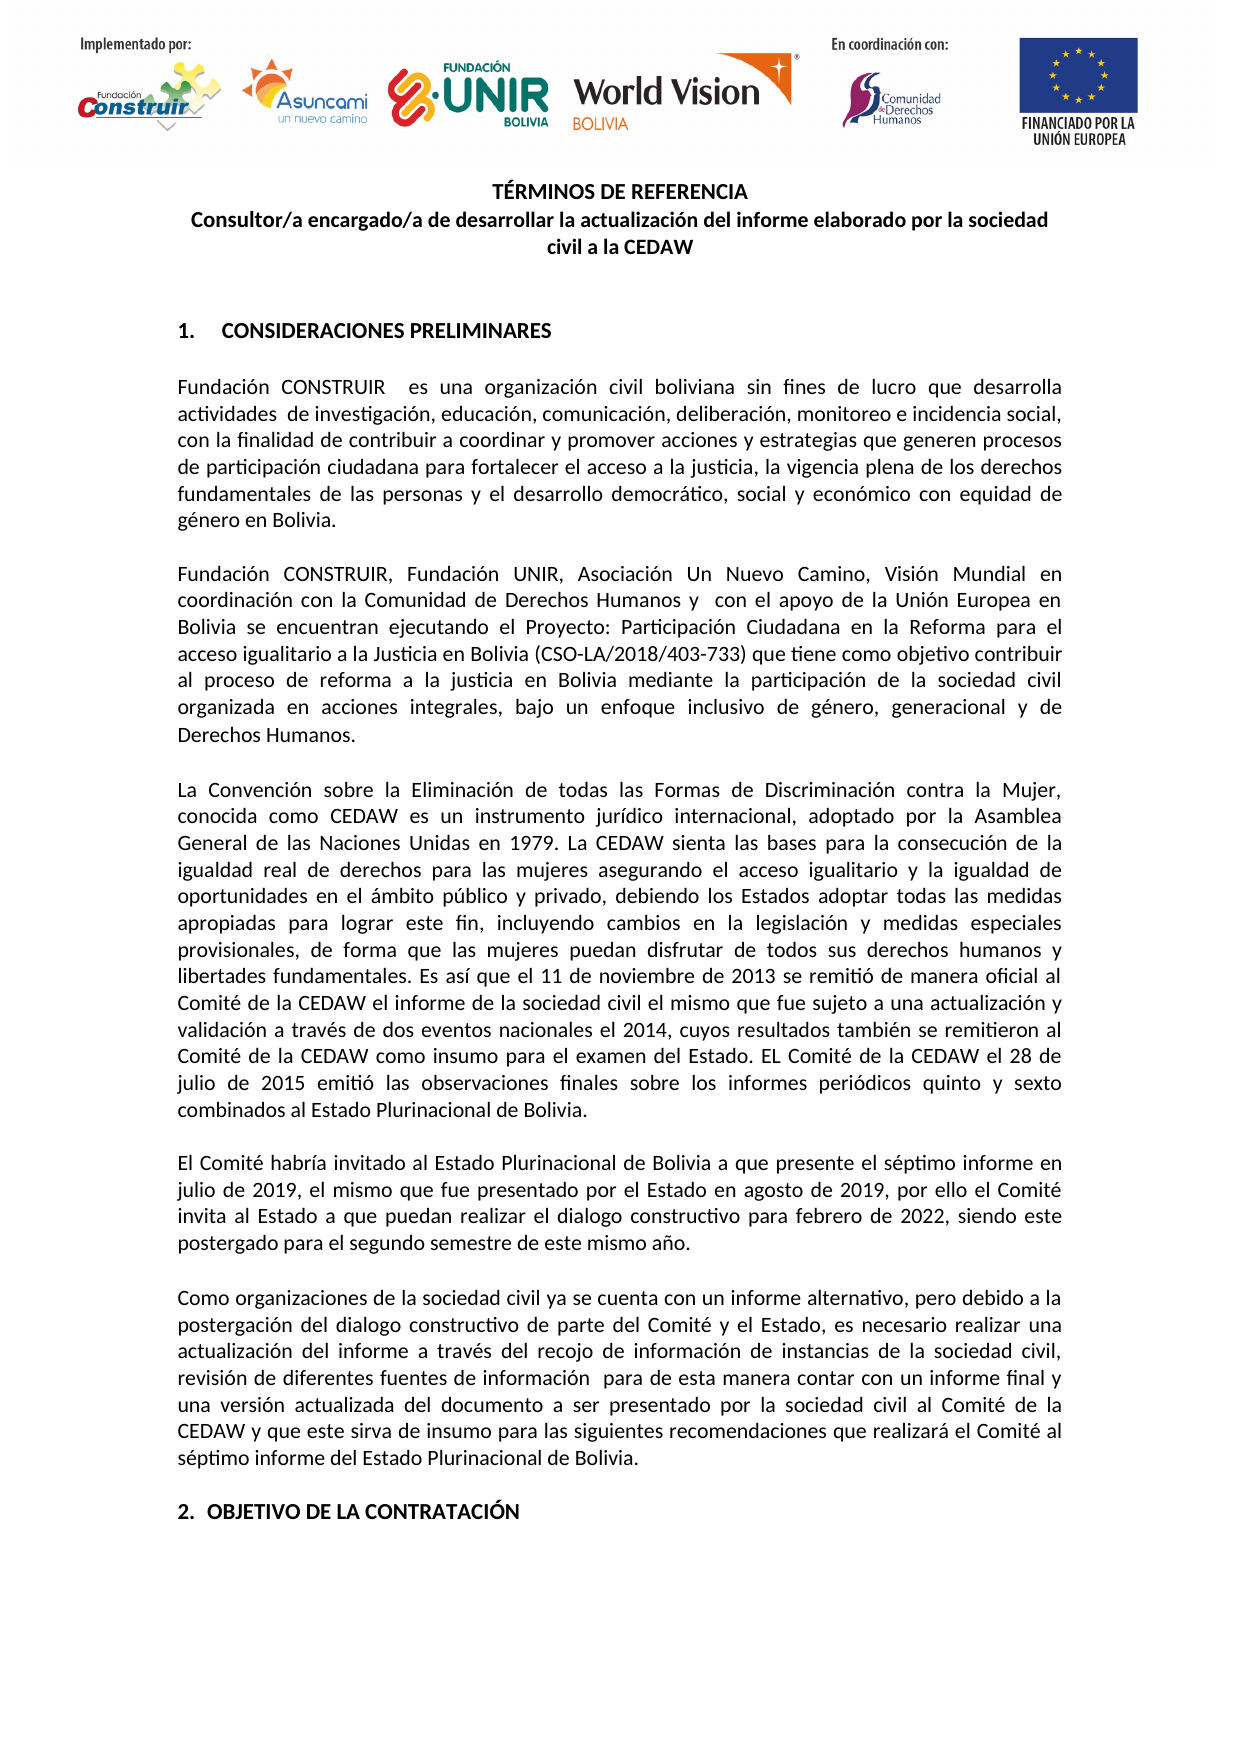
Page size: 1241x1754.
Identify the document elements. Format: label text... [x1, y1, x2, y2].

text El Comité habría invitado al Estado Plurinacional de Bolivia a que presente el séptimo informe en julio de 2019, el mismo que fue presentado por el Estado en agosto de 2019, por ello el Comité invita al Estado a que puedan realizar el dialogo constructivo para febrero de 2022, siendo este postergado para el segundo semestre de este mismo año. [177, 1149, 1063, 1256]
text Consultor/a encargado/a de desarrollar la actualización del informe elaborado por la sociedad civil a la CEDAW [177, 205, 1063, 260]
text Como organizaciones de la sociedad civil ya se cuenta con un informe alternativo, pero debido a la postergación del dialogo constructivo de parte del Comité y el Estado, es necesario realizar una actualización del informe a través del recojo de información de instancias de la sociedad civil, revisión de diferentes fuentes de información para de esta manera contar con un informe final y una versión actualizada del documento a ser presentado por la sociedad civil al Comité de la CEDAW y que este sirva de insumo para las siguientes recomendaciones que realizará el Comité al séptimo informe del Estado Plurinacional de Bolivia. [177, 1284, 1063, 1471]
text Fundación CONSTRUIR, Fundación UNIR, Asociación Un Nuevo Camino, Visión Mundial en coordinación con la Comunidad de Derechos Humanos y con el apoyo de la Unión Europea en Bolivia se encuentran ejecutando el Proyecto: Participación Ciudadana en la Reforma para el acceso igualitario a la Justicia en Bolivia (CSO-LA/2018/403-733) que tiene como objetivo contribuir al proceso de reforma a la justicia en Bolivia mediante la participación de la sociedad civil organizada en acciones integrales, bajo un enfoque inclusivo de género, generacional y de Derechos Humanos. [177, 560, 1063, 748]
list OBJETIVO DE LA CONTRATACIÓN [177, 1497, 1063, 1525]
text Fundación CONSTRUIR es una organización civil boliviana sin fines de lucro que desarrolla actividades de investigación, educación, comunicación, deliberación, monitoreo e incidencia social, con la finalidad de contribuir a coordinar y promover acciones y estrategias que generen procesos de participación ciudadana para fortalecer el acceso a la justicia, la vigencia plena de los derechos fundamentales de las personas y el desarrollo democrático, social y económico con equidad de género en Bolivia. [177, 373, 1063, 533]
text TÉRMINOS DE REFERENCIA [177, 177, 1063, 205]
list CONSIDERACIONES PRELIMINARES [177, 316, 1063, 344]
picture [7, 5, 1217, 162]
text La Convención sobre la Eliminación de todas las Formas de Discriminación contra la Mujer, conocida como CEDAW es un instrumento jurídico internacional, adoptado por la Asamblea General de las Naciones Unidas en 1979. La CEDAW sienta las bases para la consecución de la igualdad real de derechos para las mujeres asegurando el acceso igualitario y la igualdad de oportunidades en el ámbito público y privado, debiendo los Estados adoptar todas las medidas apropiadas para lograr este fin, incluyendo cambios en la legislación y medidas especiales provisionales, de forma que las mujeres puedan disfrutar de todos sus derechos humanos y libertades fundamentales. Es así que el 11 de noviembre de 2013 se remitió de manera oficial al Comité de la CEDAW el informe de la sociedad civil el mismo que fue sujeto a una actualización y validación a través de dos eventos nacionales el 2014, cuyos resultados también se remitieron al Comité de la CEDAW como insumo para el examen del Estado. EL Comité de la CEDAW el 28 de julio de 2015 emitió las observaciones finales sobre los informes periódicos quinto y sexto combinados al Estado Plurinacional de Bolivia. [177, 776, 1063, 1123]
